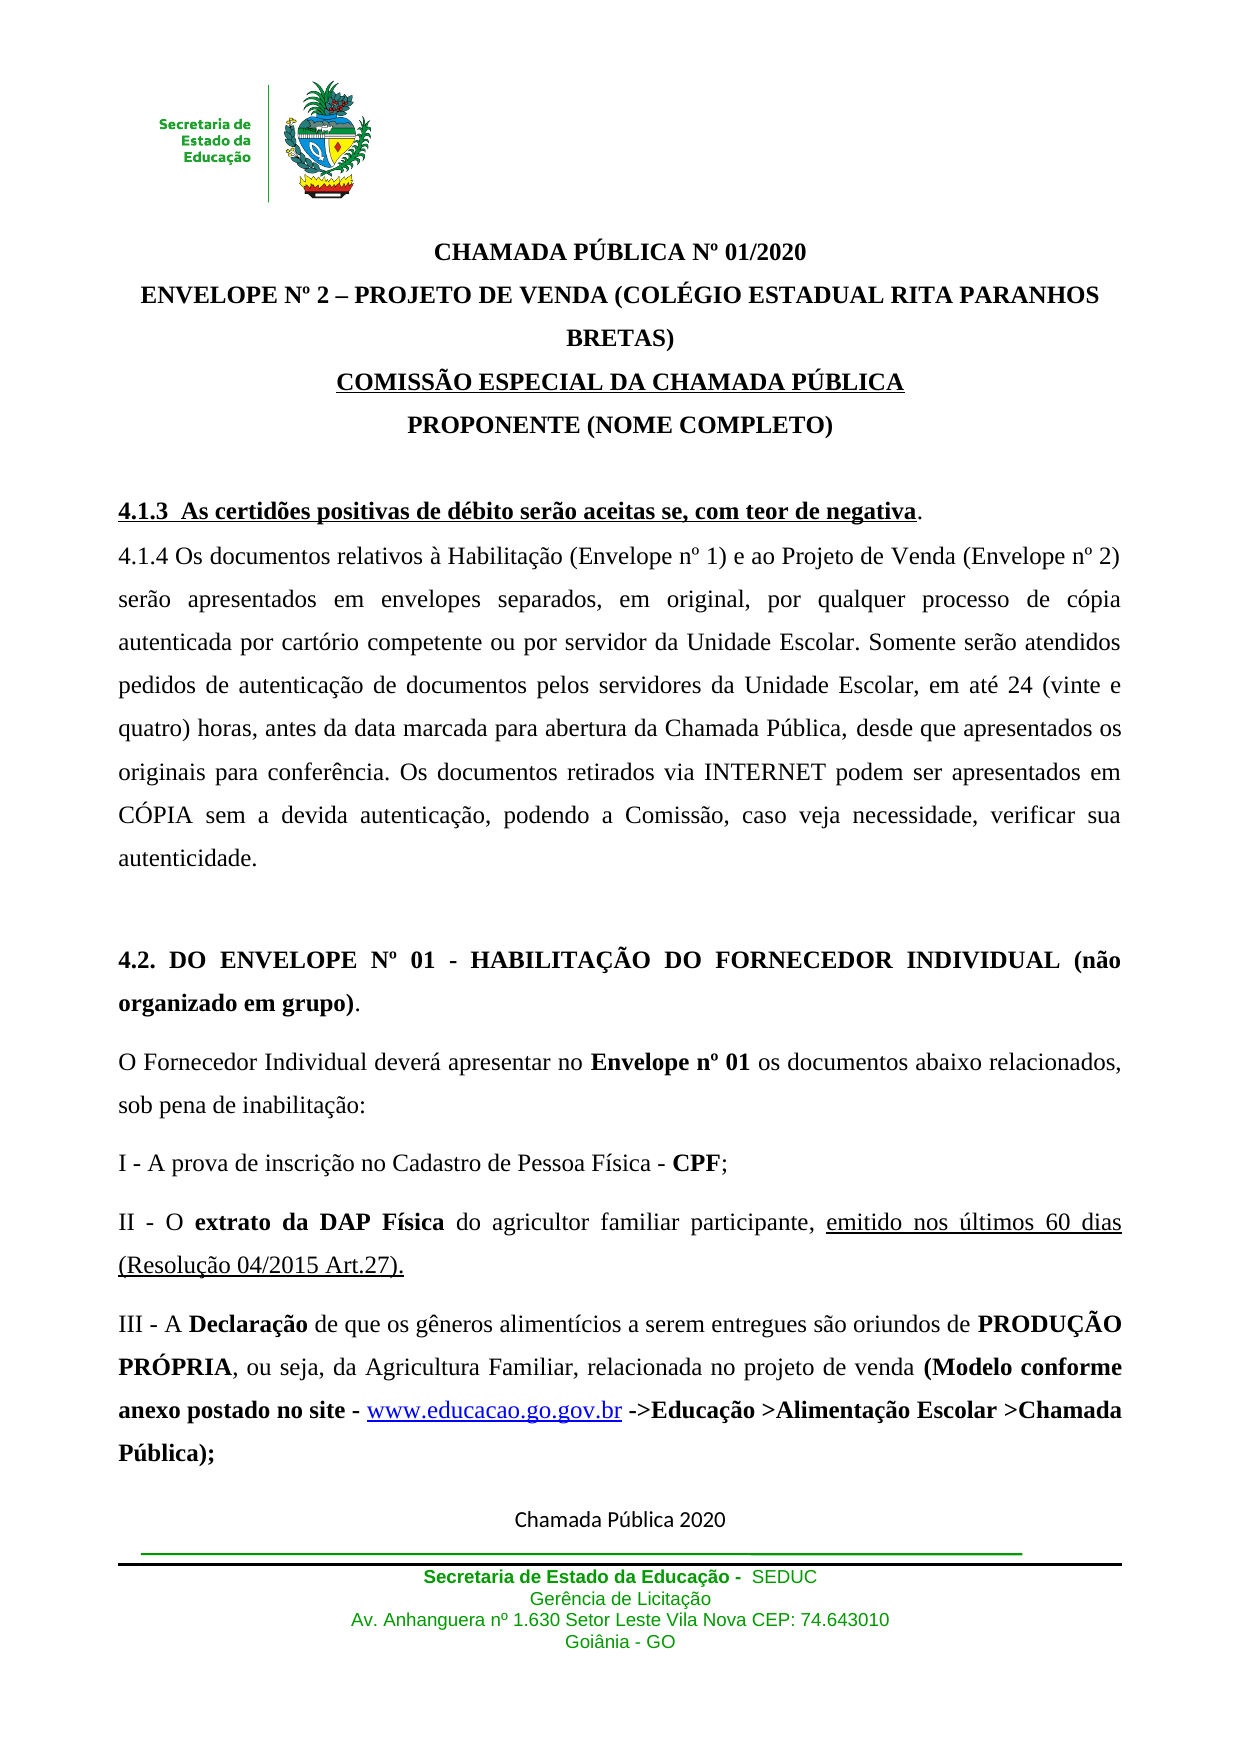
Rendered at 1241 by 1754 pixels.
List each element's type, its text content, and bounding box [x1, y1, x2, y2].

text I - A prova de inscrição no Cadastro de Pessoa Física - CPF; [118, 1148, 1122, 1177]
text COMISSÃO ESPECIAL DA CHAMADA PÚBLICA [118, 367, 1122, 395]
text O Fornecedor Individual deverá apresentar no Envelope nº 01 os documentos abaixo relacionados, sob pena de inabilitação: [118, 1047, 1122, 1118]
text 4.1.3 As certidões positivas de débito serão aceitas se, com teor de negativa. [118, 496, 1122, 525]
text 4.2. DO ENVELOPE Nº 01 - HABILITAÇÃO DO FORNECEDOR INDIVIDUAL (não organizado em grupo). [118, 945, 1122, 1017]
text PROPONENTE (NOME COMPLETO) [118, 410, 1122, 438]
text III - A Declaração de que os gêneros alimentícios a serem entregues são oriundos de PRODUÇÃO PRÓPRIA, ou seja, da Agricultura Familiar, relacionada no projeto de venda (Modelo conforme anexo postado no site - www.educacao.go.gov.br ->Educação >Alimentação Escolar >Chamada Pública); [118, 1309, 1122, 1467]
text II - O extrato da DAP Física do agricultor familiar participante, emitido nos últimos 60 dias (Resolução 04/2015 Art.27). [118, 1207, 1122, 1279]
text 4.1.4 Os documentos relativos à Habilitação (Envelope nº 1) e ao Projeto de Venda (Envelope nº 2) serão apresentados em envelopes separados, em original, por qualquer processo de cópia autenticada por cartório competente ou por servidor da Unidade Escolar. Somente serão atendidos pedidos de autenticação de documentos pelos servidores da Unidade Escolar, em até 24 (vinte e quatro) horas, antes da data marcada para abertura da Chamada Pública, desde que apresentados os originais para conferência. Os documentos retirados via INTERNET podem ser apresentados em CÓPIA sem a devida autenticação, podendo a Comissão, caso veja necessidade, verificar sua autenticidade. [118, 541, 1122, 872]
picture [118, 73, 412, 210]
text CHAMADA PÚBLICA Nº 01/2020 [118, 237, 1122, 266]
text ENVELOPE Nº 2 – PROJETO DE VENDA (COLÉGIO ESTADUAL RITA PARANHOS BRETAS) [118, 280, 1122, 352]
